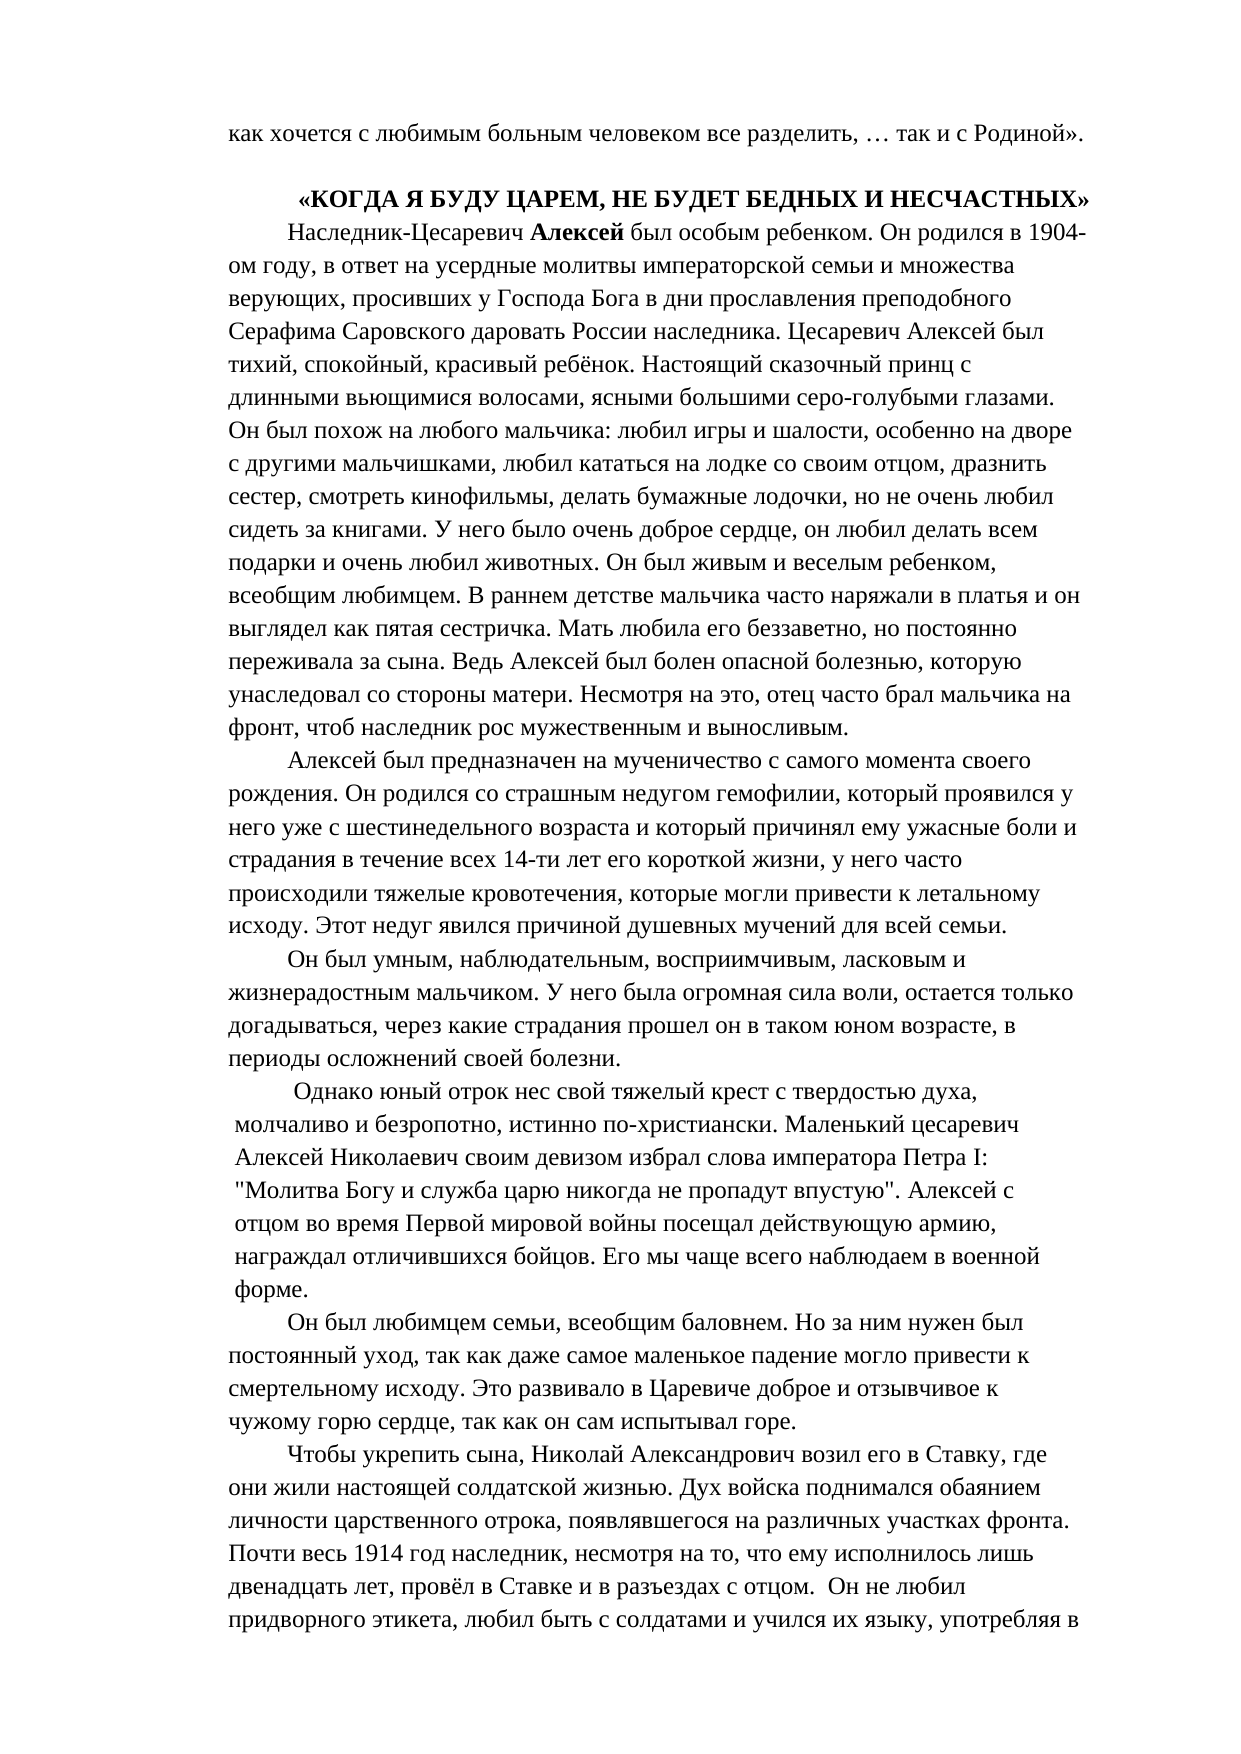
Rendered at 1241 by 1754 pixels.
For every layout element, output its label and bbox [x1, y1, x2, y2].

table_cell [228, 213, 1101, 1633]
